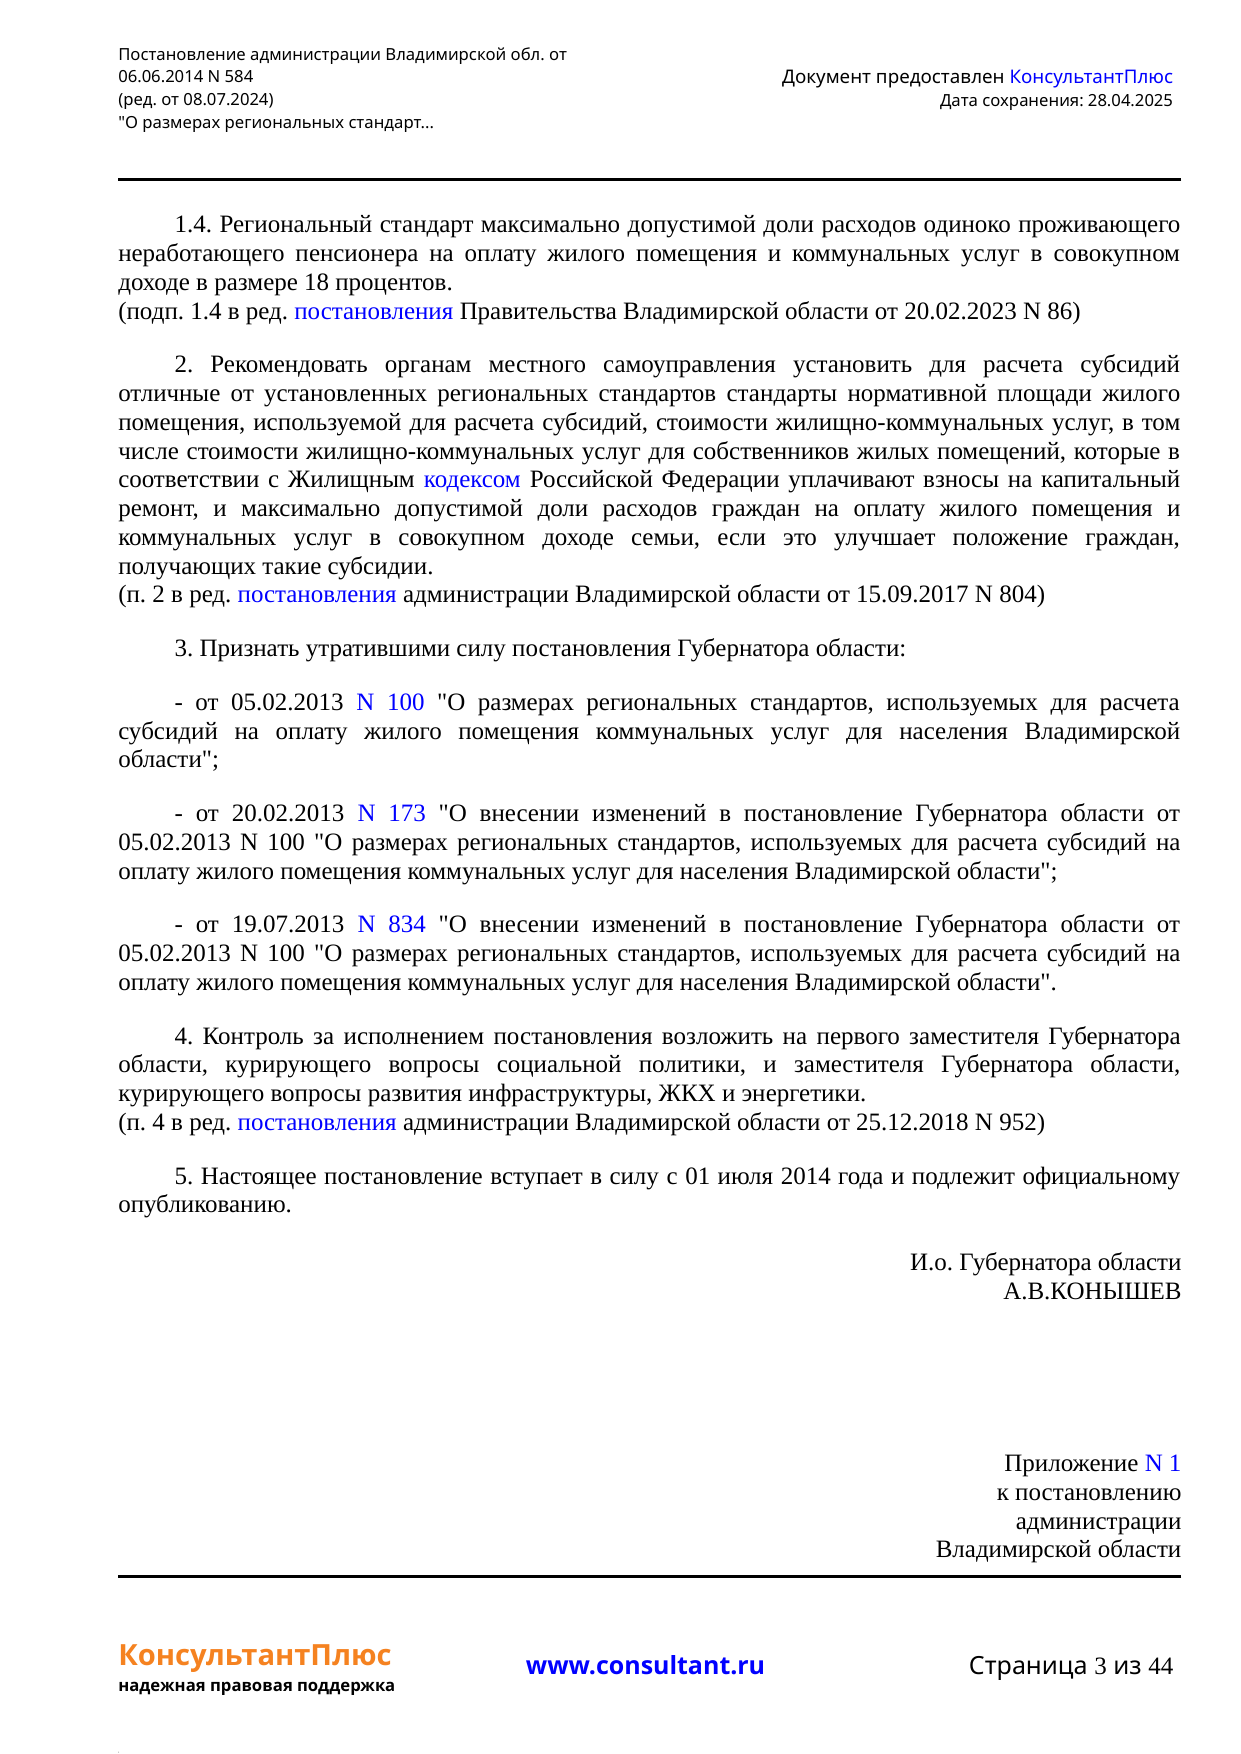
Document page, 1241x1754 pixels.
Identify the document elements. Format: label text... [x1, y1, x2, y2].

text Владимирской области [118, 1534, 1181, 1563]
text - от 20.02.2013 N 173 "О внесении изменений в постановление Губернатора области от 05.02.2013 N 100 "О размерах региональных стандартов, используемых для расчета субсидий на оплату жилого помещения коммунальных услуг для населения Владимирской области"; [118, 798, 1181, 884]
text 4. Контроль за исполнением постановления возложить на первого заместителя Губернатора области, курирующего вопросы социальной политики, и заместителя Губернатора области, курирующего вопросы развития инфраструктуры, ЖКХ и энергетики. [118, 1021, 1181, 1107]
text 1.4. Региональный стандарт максимально допустимой доли расходов одиноко проживающего неработающего пенсионера на оплату жилого помещения и коммунальных услуг в совокупном доходе в размере 18 процентов. [118, 209, 1181, 296]
text - от 05.02.2013 N 100 "О размерах региональных стандартов, используемых для расчета субсидий на оплату жилого помещения коммунальных услуг для населения Владимирской области"; [118, 687, 1181, 773]
text администрации [118, 1506, 1181, 1534]
text к постановлению [118, 1477, 1181, 1506]
text - от 19.07.2013 N 834 "О внесении изменений в постановление Губернатора области от 05.02.2013 N 100 "О размерах региональных стандартов, используемых для расчета субсидий на оплату жилого помещения коммунальных услуг для населения Владимирской области". [118, 909, 1181, 996]
text 3. Признать утратившими силу постановления Губернатора области: [118, 633, 1181, 662]
text И.о. Губернатора области [118, 1247, 1181, 1276]
text (п. 2 в ред. постановления администрации Владимирской области от 15.09.2017 N 804) [118, 579, 1181, 608]
text (п. 4 в ред. постановления администрации Владимирской области от 25.12.2018 N 952) [118, 1107, 1181, 1136]
text А.В.КОНЫШЕВ [118, 1276, 1181, 1304]
text Приложение N 1 [118, 1448, 1181, 1477]
text (подп. 1.4 в ред. постановления Правительства Владимирской области от 20.02.2023 N 86) [118, 296, 1181, 324]
text 2. Рекомендовать органам местного самоуправления установить для расчета субсидий отличные от установленных региональных стандартов стандарты нормативной площади жилого помещения, используемой для расчета субсидий, стоимости жилищно-коммунальных услуг, в том числе стоимости жилищно-коммунальных услуг для собственников жилых помещений, которые в соответствии с Жилищным кодексом Российской Федерации уплачивают взносы на капитальный ремонт, и максимально допустимой доли расходов граждан на оплату жилого помещения и коммунальных услуг в совокупном доходе семьи, если это улучшает положение граждан, получающих такие субсидии. [118, 349, 1181, 579]
text 5. Настоящее постановление вступает в силу с 01 июля 2014 года и подлежит официальному опубликованию. [118, 1161, 1181, 1218]
